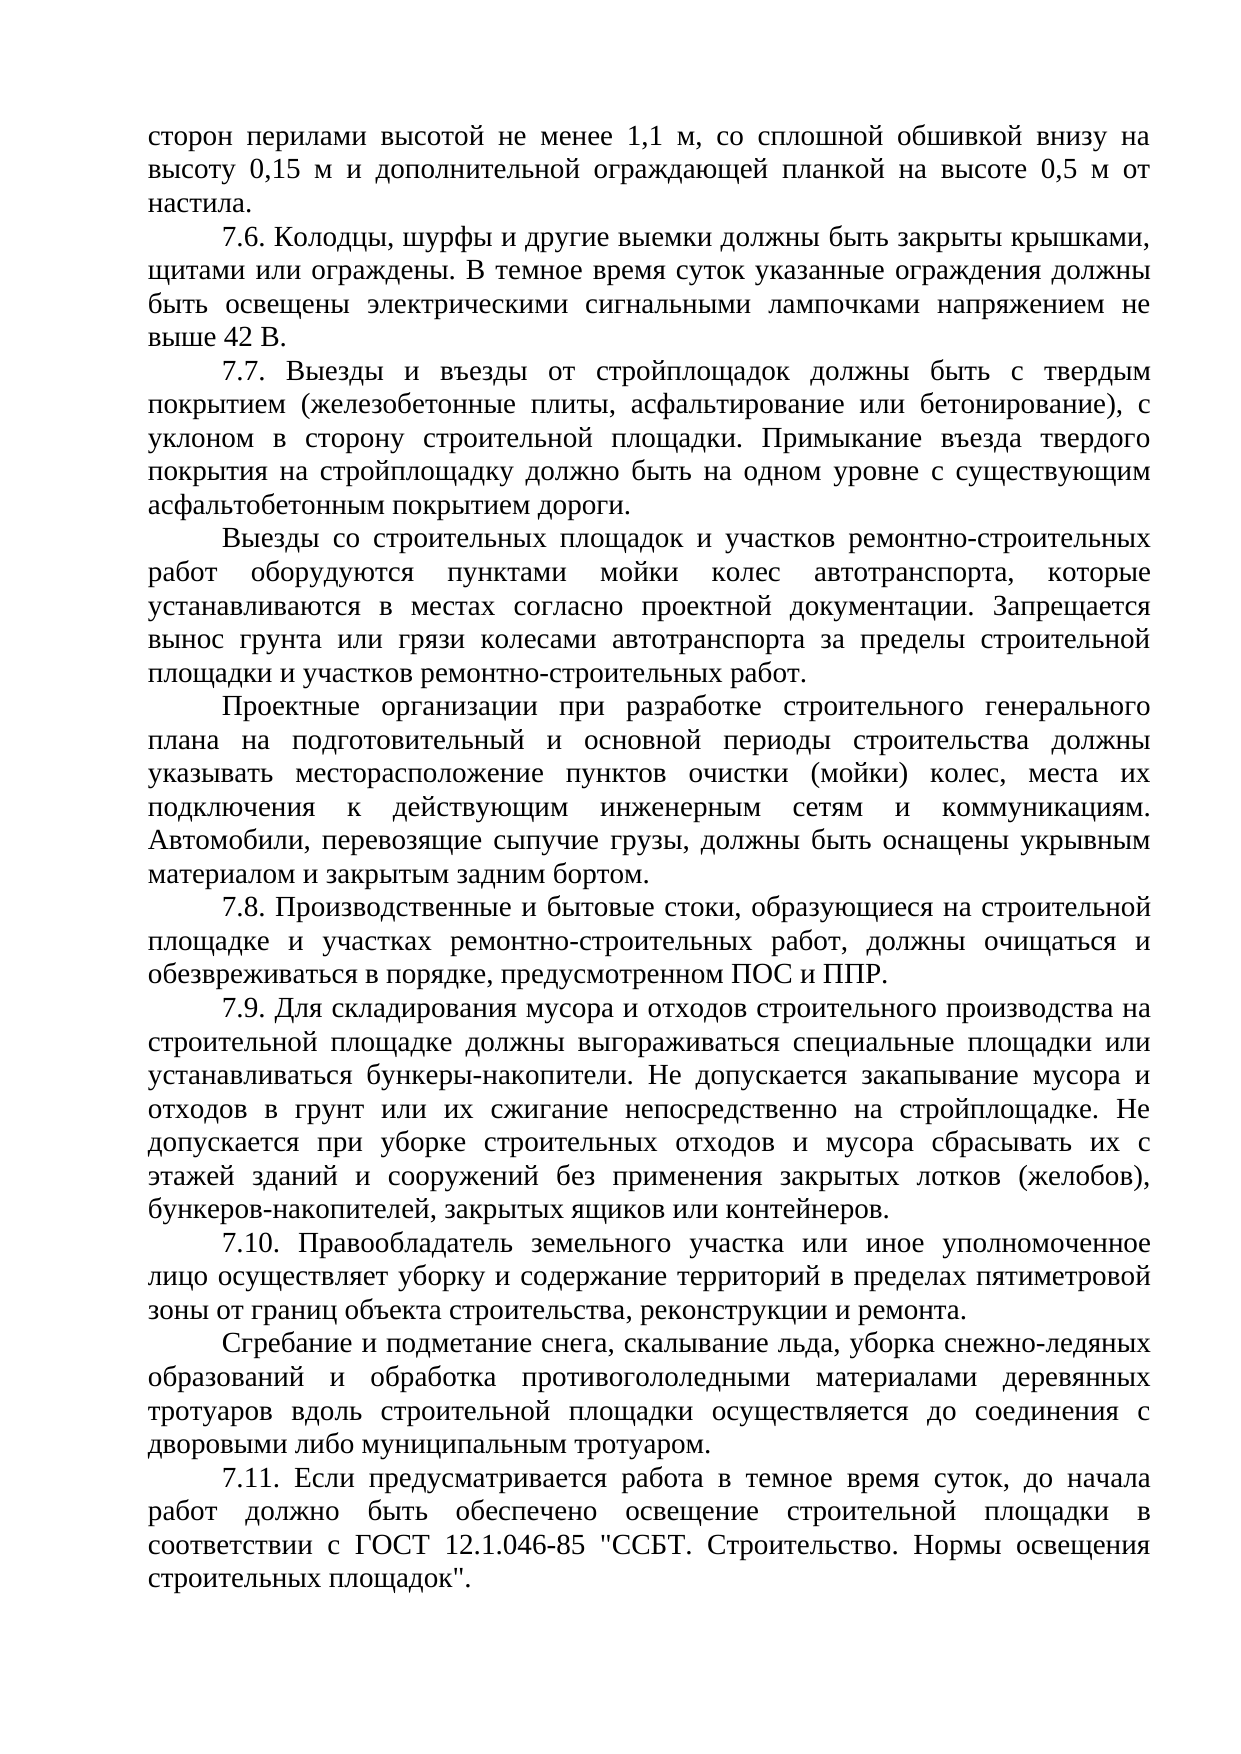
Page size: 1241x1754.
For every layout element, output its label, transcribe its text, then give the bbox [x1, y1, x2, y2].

text Проектные организации при разработке строительного генерального плана на подготовительный и основной периоды строительства должны указывать месторасположение пунктов очистки (мойки) колес, места их подключения к действующим инженерным сетям и коммуникациям. Автомобили, перевозящие сыпучие грузы, должны быть оснащены укрывным материалом и закрытым задним бортом. [148, 688, 1152, 889]
text Выезды со строительных площадок и участков ремонтно-строительных работ оборудуются пунктами мойки колес автотранспорта, которые устанавливаются в местах согласно проектной документации. Запрещается вынос грунта или грязи колесами автотранспорта за пределы строительной площадки и участков ремонтно-строительных работ. [148, 521, 1152, 688]
text 7.6. Колодцы, шурфы и другие выемки должны быть закрыты крышками, щитами или ограждены. В темное время суток указанные ограждения должны быть освещены электрическими сигнальными лампочками напряжением не выше 42 В. [148, 219, 1152, 353]
text 7.8. Производственные и бытовые стоки, образующиеся на строительной площадке и участках ремонтно-строительных работ, должны очищаться и обезвреживаться в порядке, предусмотренном ПОС и ППР. [148, 889, 1152, 990]
text 7.11. Если предусматривается работа в темное время суток, до начала работ должно быть обеспечено освещение строительной площадки в соответствии с ГОСТ 12.1.046-85 "ССБТ. Строительство. Нормы освещения строительных площадок". [148, 1460, 1152, 1594]
text 7.7. Выезды и въезды от стройплощадок должны быть с твердым покрытием (железобетонные плиты, асфальтирование или бетонирование), с уклоном в сторону строительной площадки. Примыкание въезда твердого покрытия на стройплощадку должно быть на одном уровне с существующим асфальтобетонным покрытием дороги. [148, 353, 1152, 521]
text 7.9. Для складирования мусора и отходов строительного производства на строительной площадке должны выгораживаться специальные площадки или устанавливаться бункеры-накопители. Не допускается закапывание мусора и отходов в грунт или их сжигание непосредственно на стройплощадке. Не допускается при уборке строительных отходов и мусора сбрасывать их с этажей зданий и сооружений без применения закрытых лотков (желобов), бункеров-накопителей, закрытых ящиков или контейнеров. [148, 990, 1152, 1225]
text Сгребание и подметание снега, скалывание льда, уборка снежно-ледяных образований и обработка противогололедными материалами деревянных тротуаров вдоль строительной площадки осуществляется до соединения с дворовыми либо муниципальным тротуаром. [148, 1326, 1152, 1460]
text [148, 118, 1152, 219]
text 7.10. Правообладатель земельного участка или иное уполномоченное лицо осуществляет уборку и содержание территорий в пределах пятиметровой зоны от границ объекта строительства, реконструкции и ремонта. [148, 1225, 1152, 1326]
